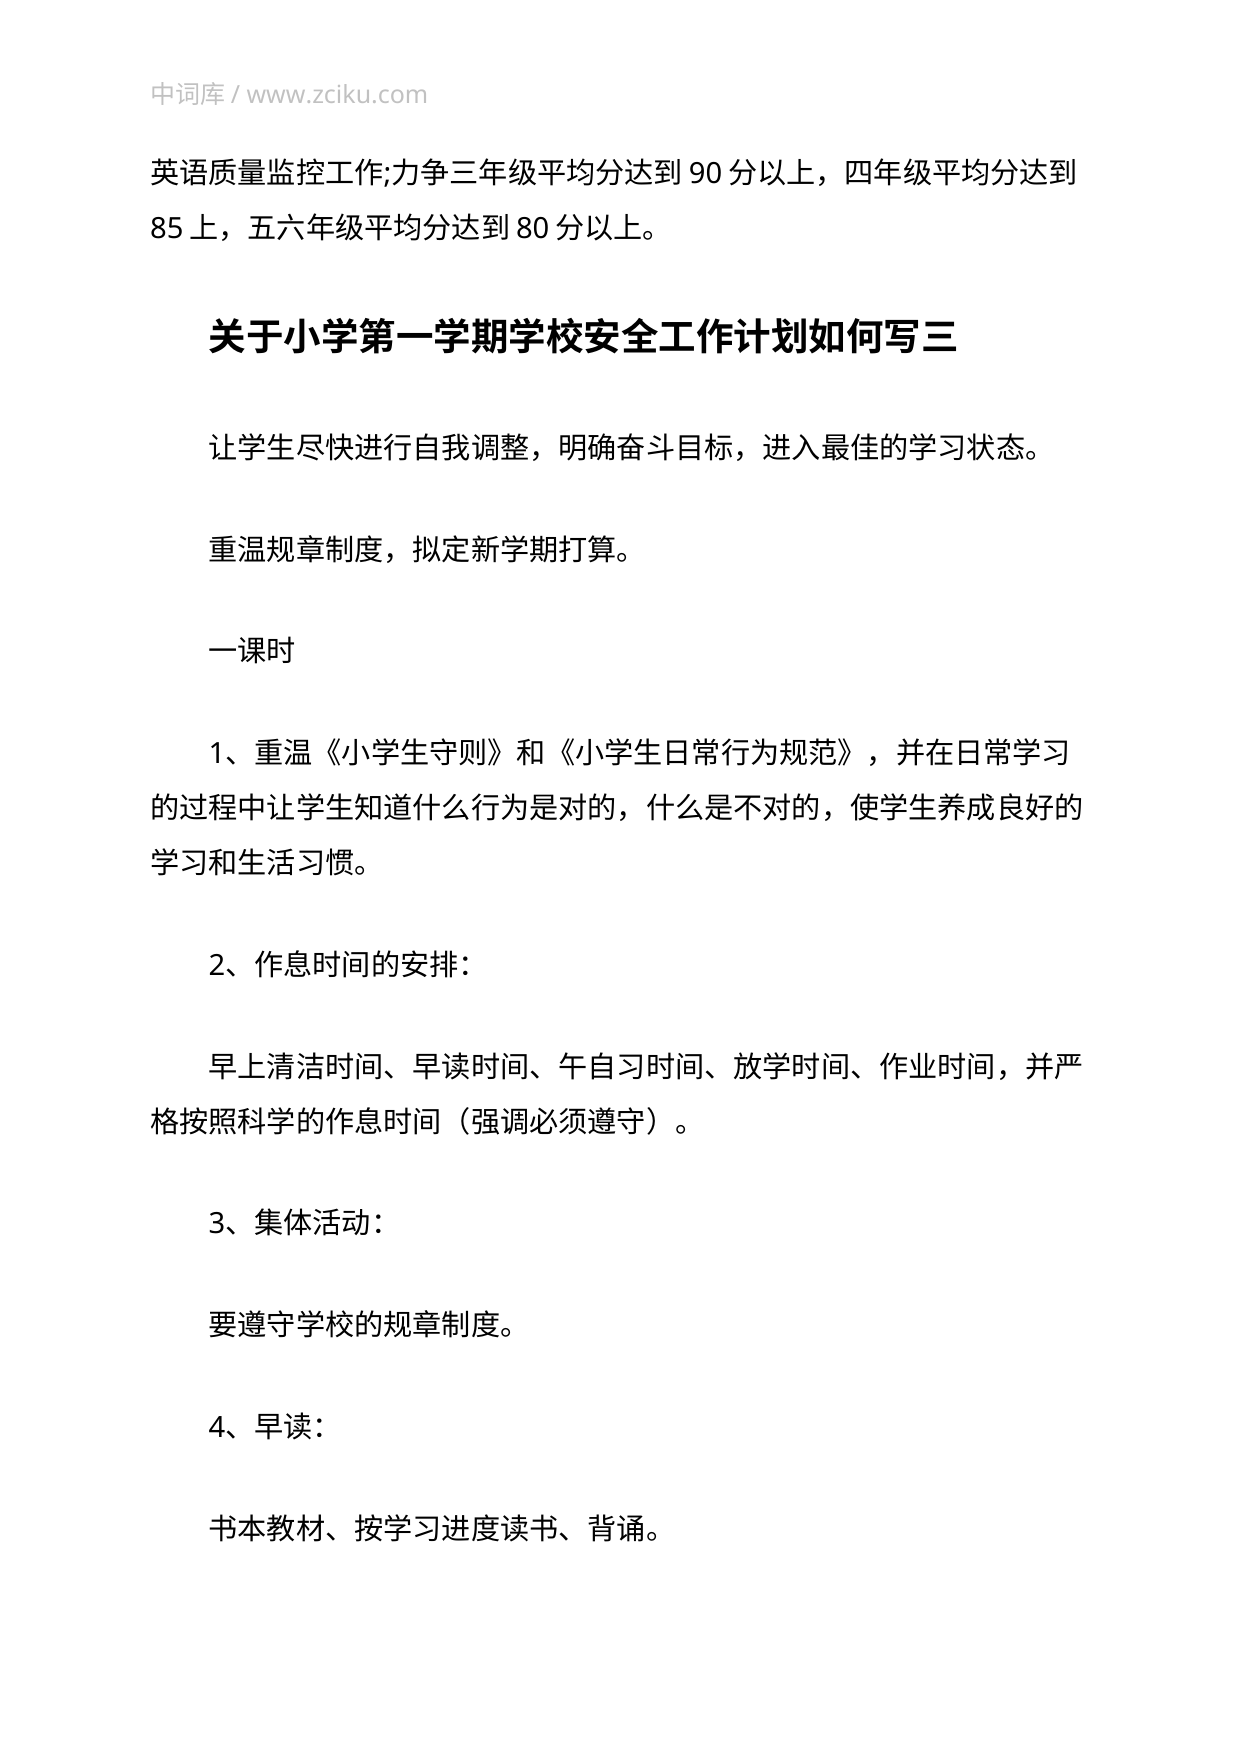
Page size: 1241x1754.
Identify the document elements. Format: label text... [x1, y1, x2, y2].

text 重温规章制度，拟定新学期打算。 [150, 526, 1090, 568]
text 2、作息时间的安排： [150, 941, 1090, 984]
text 1、重温《小学生守则》和《小学生日常行为规范》，并在日常学习的过程中让学生知道什么行为是对的，什么是不对的，使学生养成良好的学习和生活习惯。 [150, 730, 1090, 882]
text 书本教材、按学习进度读书、背诵。 [150, 1506, 1090, 1548]
text 早上清洁时间、早读时间、午自习时间、放学时间、作业时间，并严格按照科学的作息时间（强调必须遵守）。 [150, 1043, 1090, 1141]
text 4、早读： [150, 1404, 1090, 1446]
text 让学生尽快进行自我调整，明确奋斗目标，进入最佳的学习状态。 [150, 424, 1090, 467]
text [150, 150, 1090, 247]
text 要遵守学校的规章制度。 [150, 1302, 1090, 1344]
text 一课时 [150, 628, 1090, 670]
text 3、集体活动： [150, 1200, 1090, 1242]
text 关于小学第一学期学校安全工作计划如何写三 [150, 307, 1090, 361]
